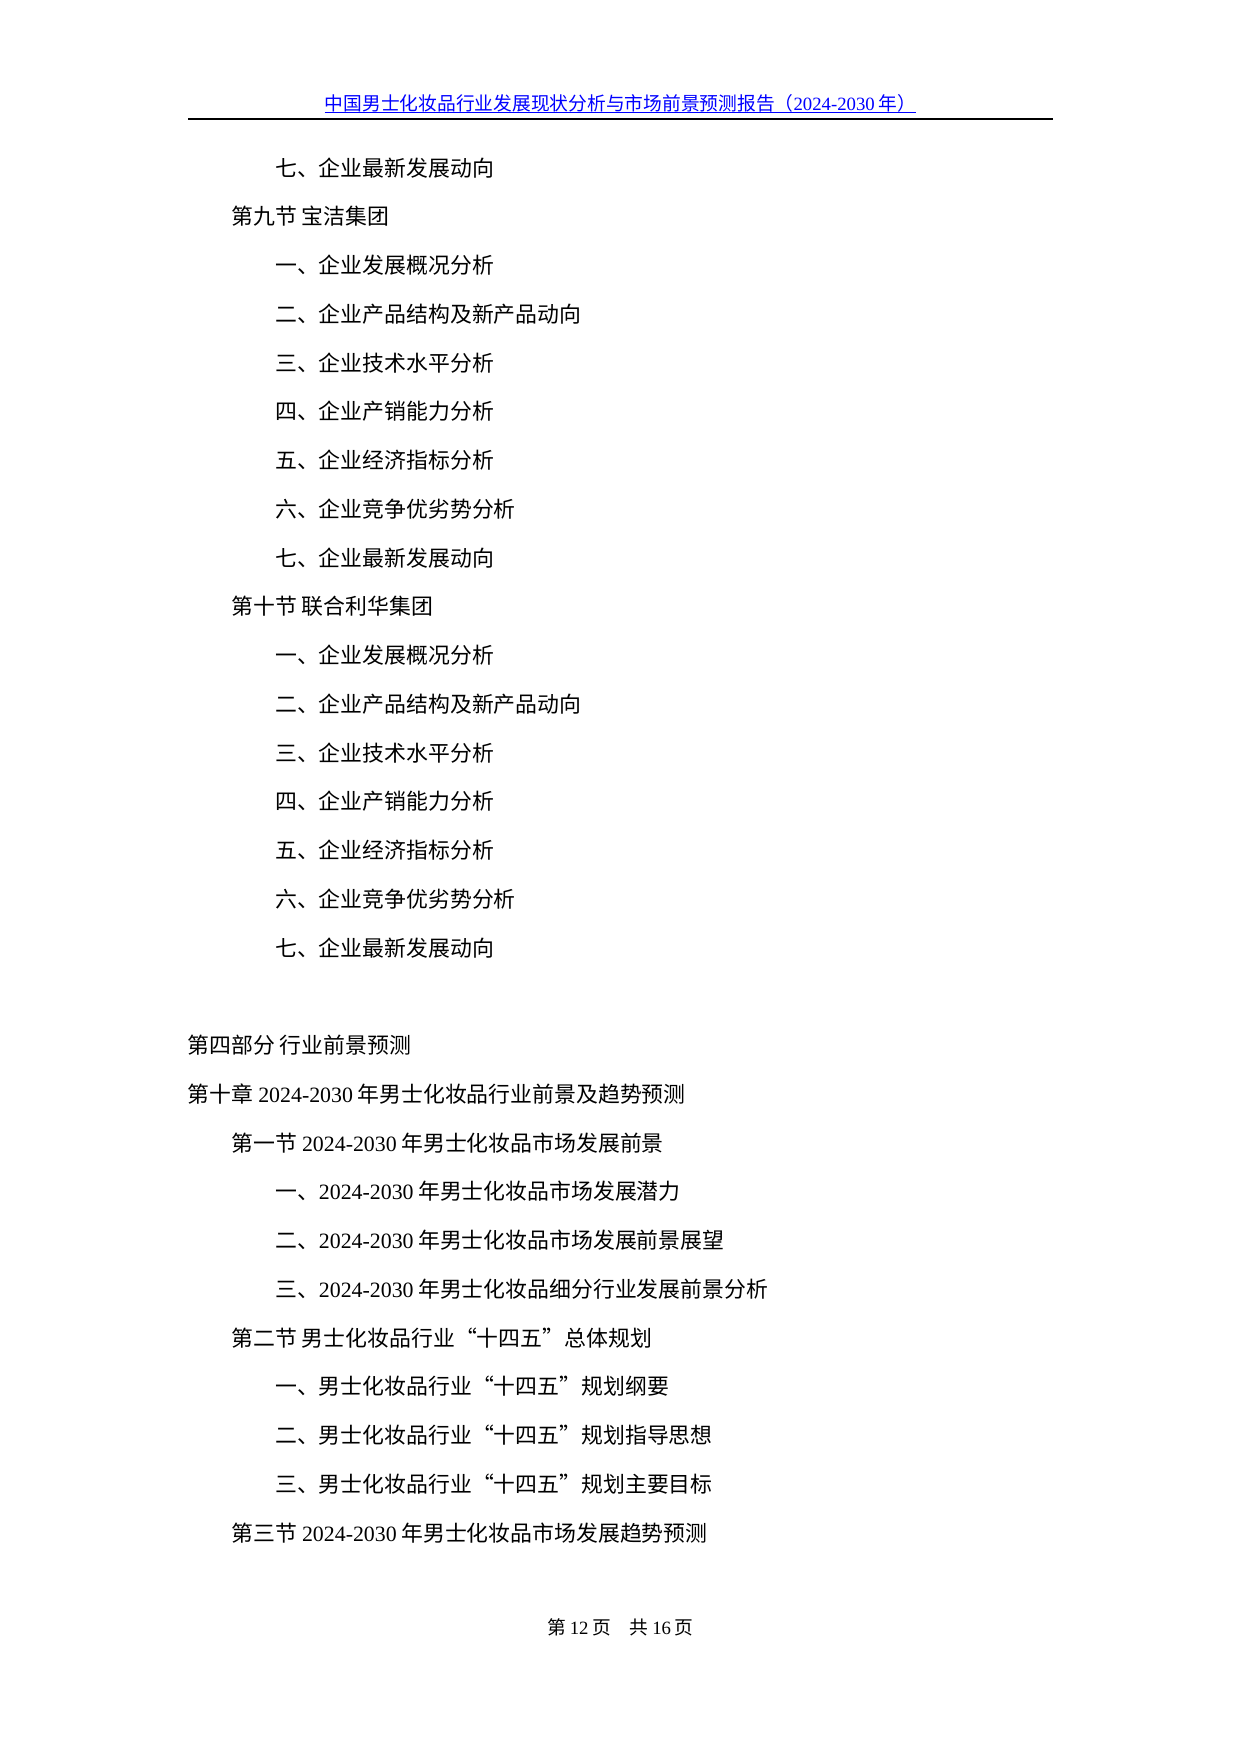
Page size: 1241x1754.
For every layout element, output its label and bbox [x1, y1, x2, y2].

text [187, 150, 1053, 1548]
